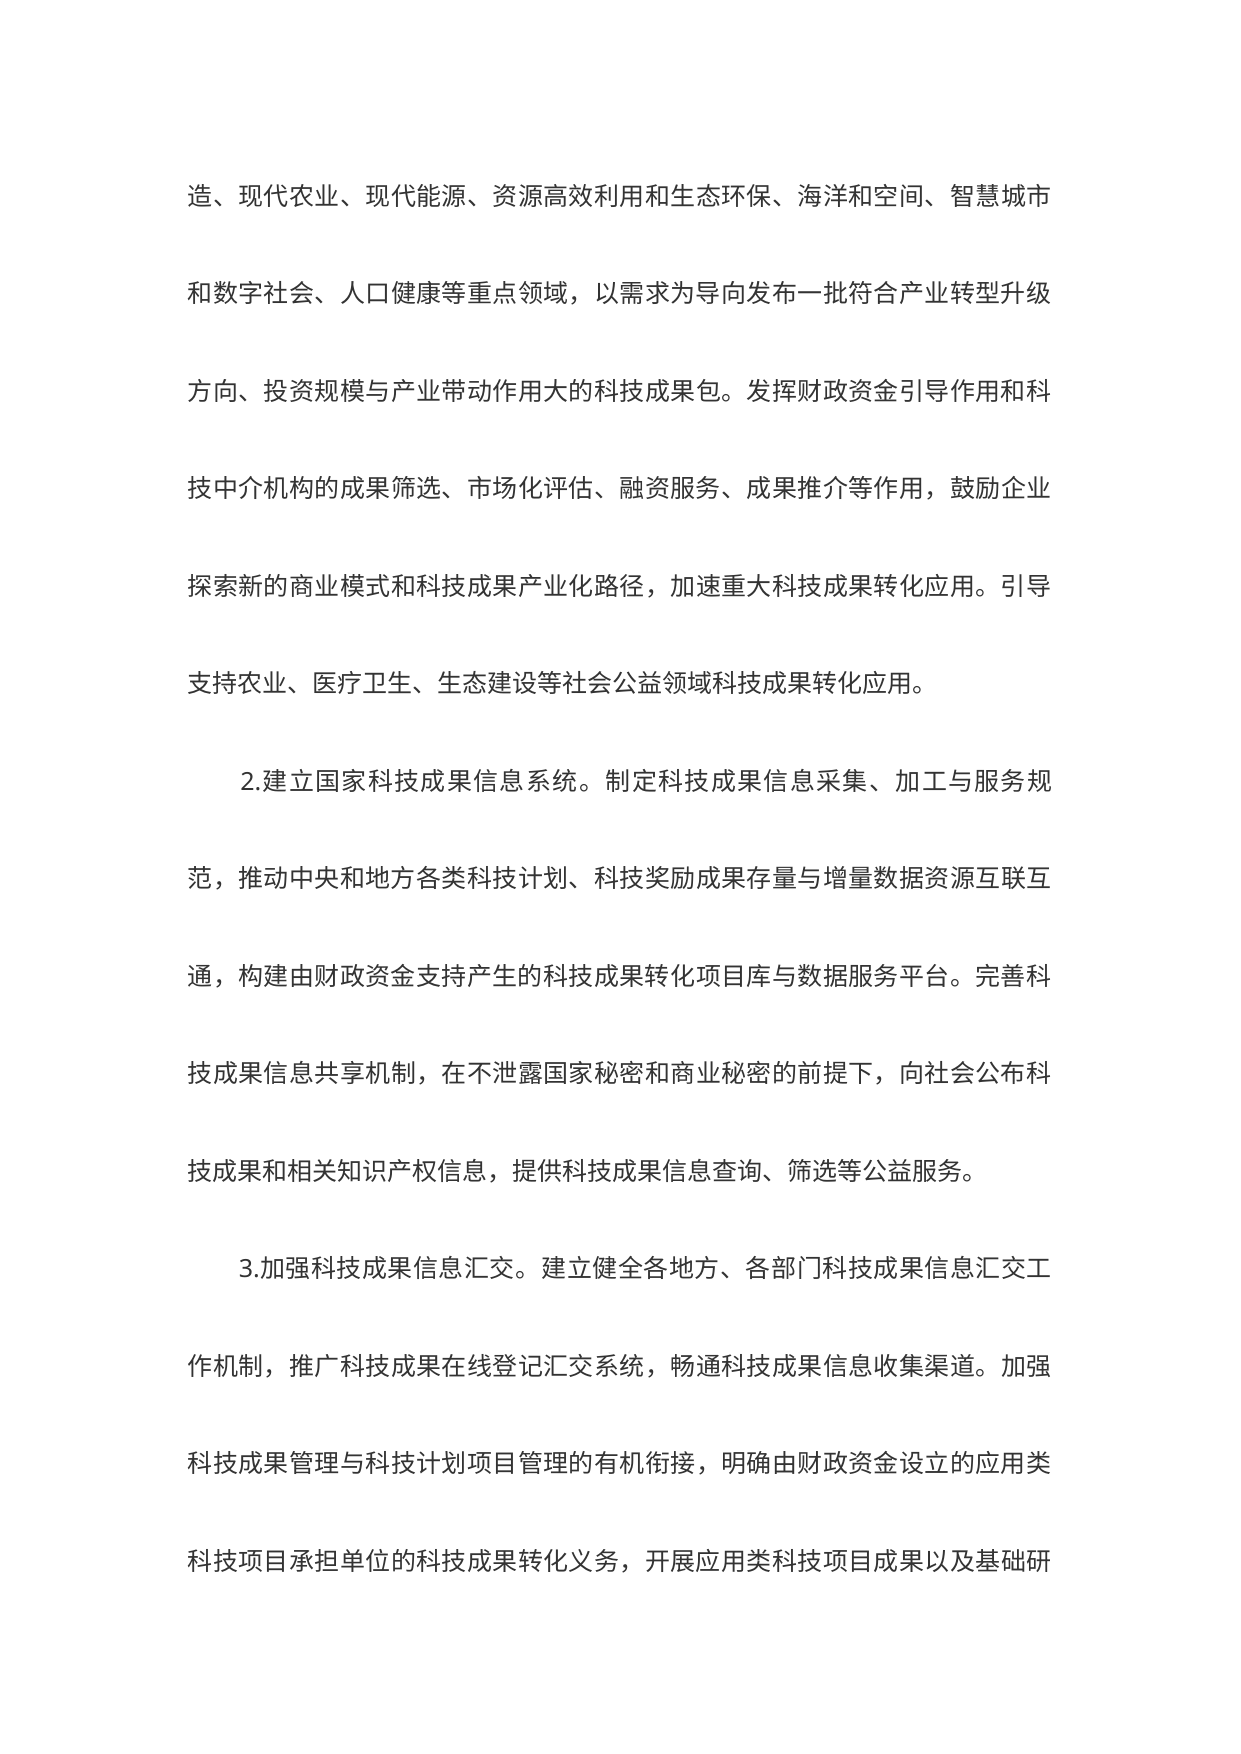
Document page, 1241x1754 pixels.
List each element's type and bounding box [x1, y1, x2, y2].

text [187, 162, 1053, 1592]
